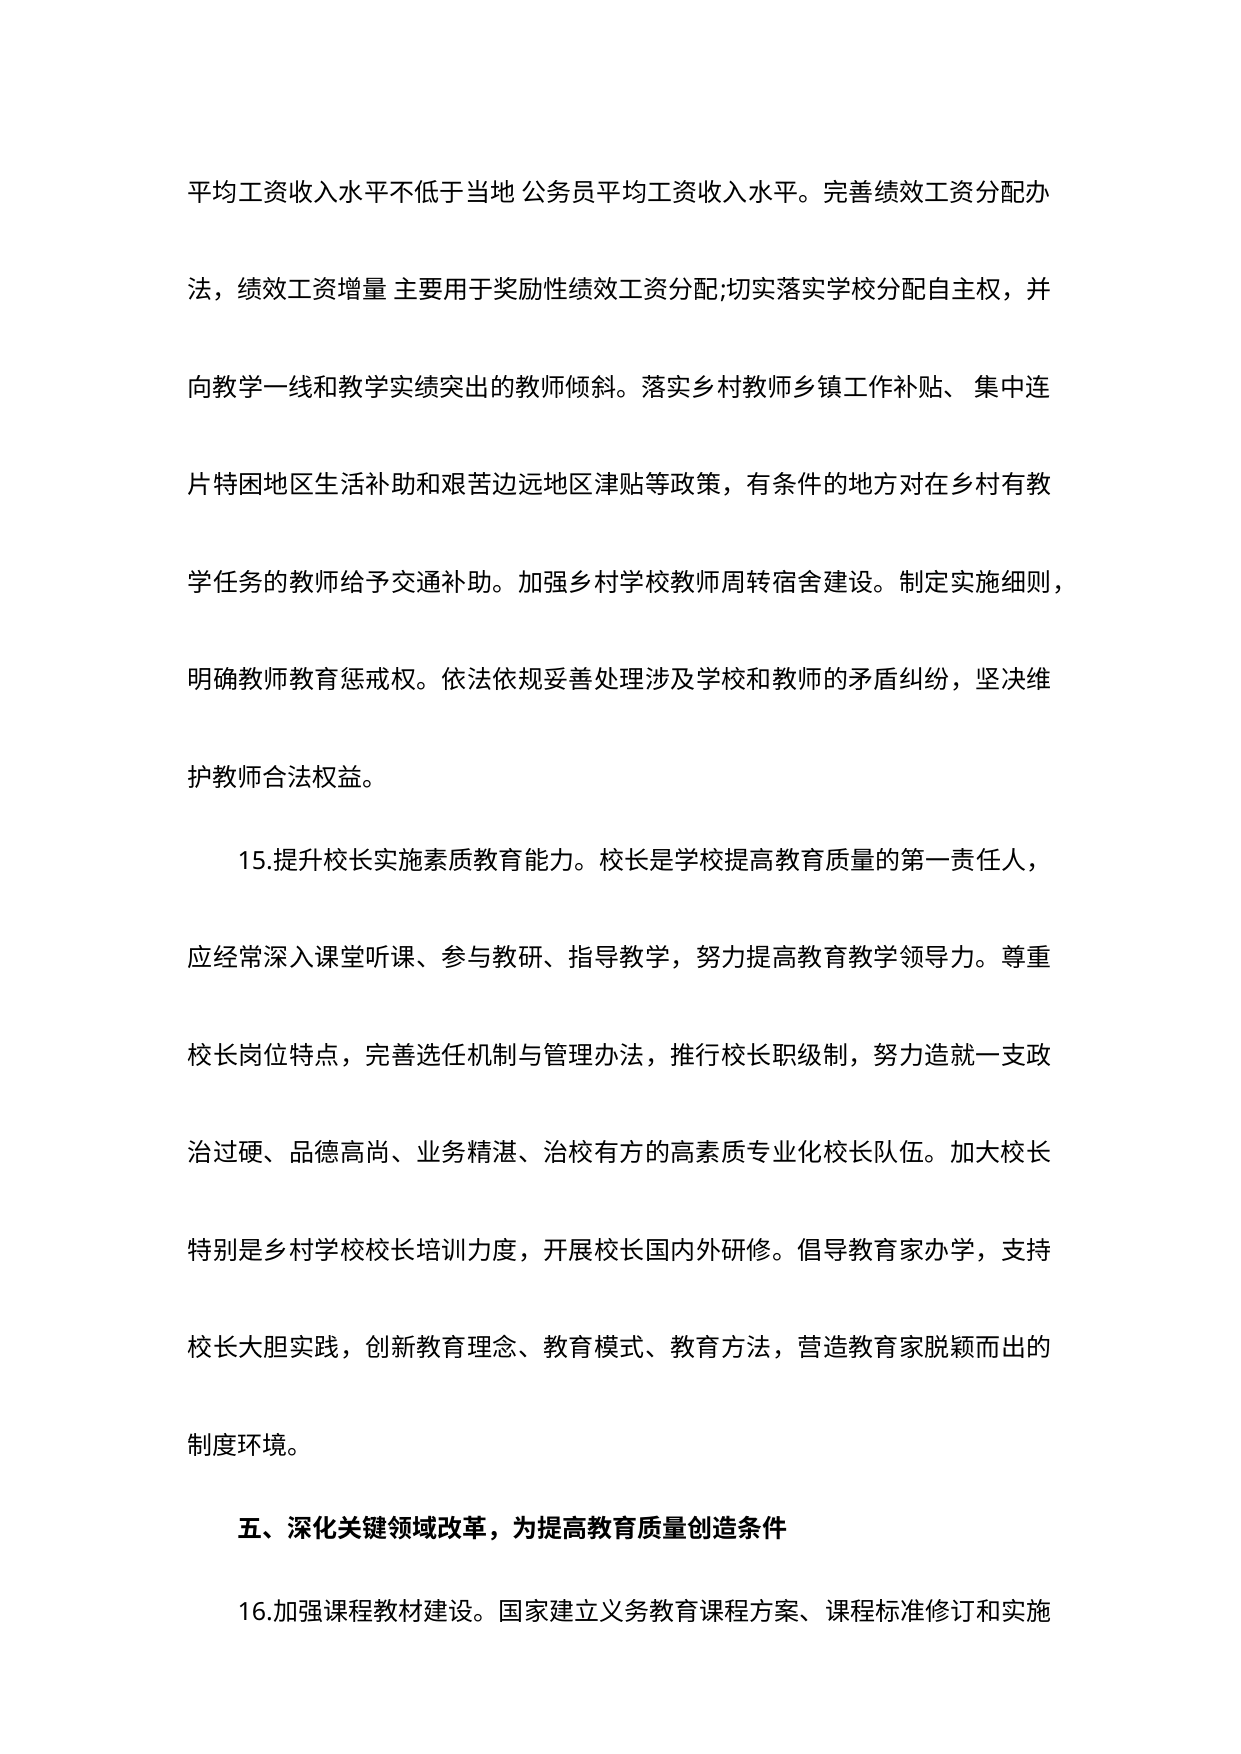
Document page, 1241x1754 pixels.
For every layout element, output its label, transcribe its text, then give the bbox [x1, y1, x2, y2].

text 五、深化关键领域改革，为提高教育质量创造条件 [187, 1494, 1053, 1559]
text 15.提升校长实施素质教育能力。校长是学校提高教育质量的第一责任人，应经常深入课堂听课、参与教研、指导教学，努力提高教育教学领导力。尊重校长岗位特点，完善选任机制与管理办法，推行校长职级制，努力造就一支政治过硬、品德高尚、业务精湛、治校有方的高素质专业化校长队伍。加大校长特别是乡村学校校长培训力度，开展校长国内外研修。倡导教育家办学，支持校长大胆实践，创新教育理念、教育模式、教育方法，营造教育家脱颖而出的制度环境。 [187, 826, 1053, 1476]
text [187, 1577, 1053, 1642]
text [187, 158, 1053, 808]
